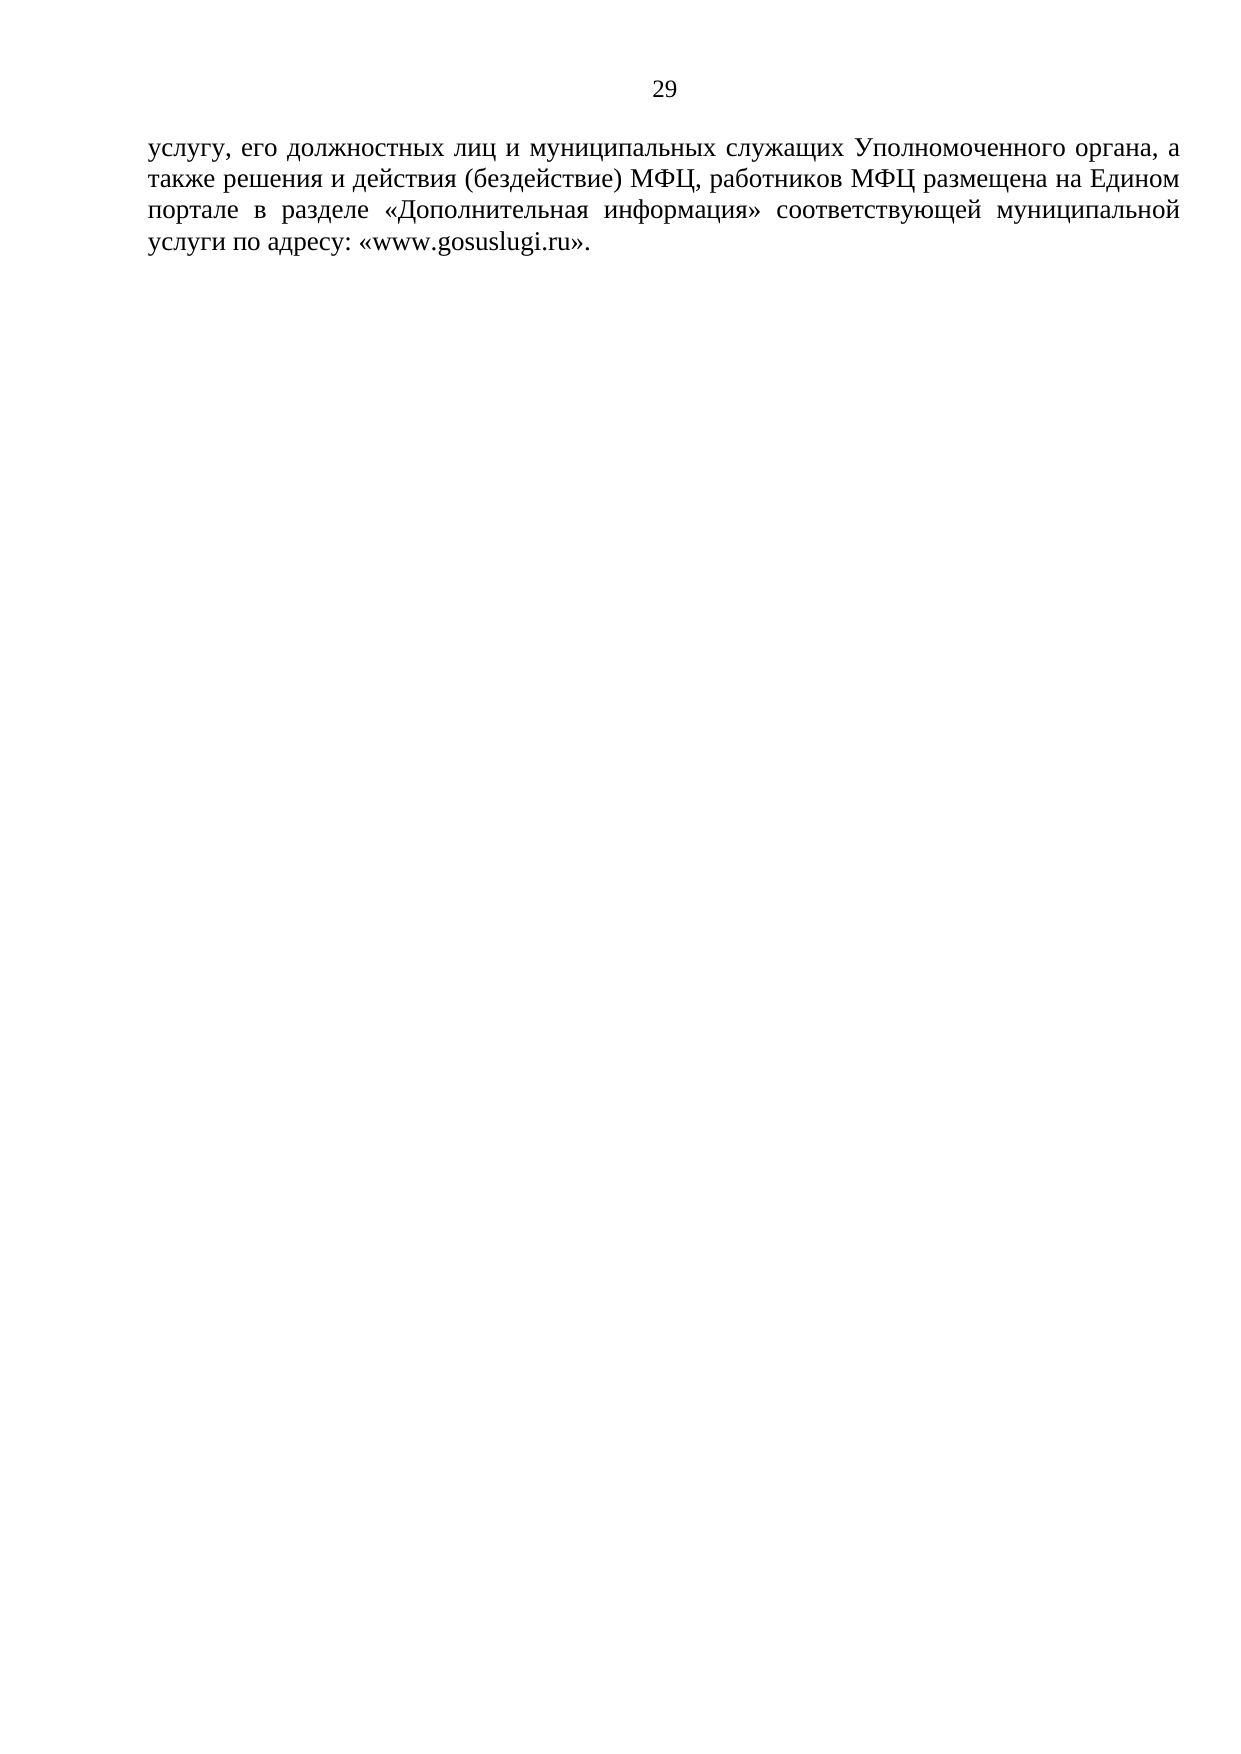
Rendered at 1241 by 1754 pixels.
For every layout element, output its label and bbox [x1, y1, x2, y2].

text [148, 131, 1181, 256]
